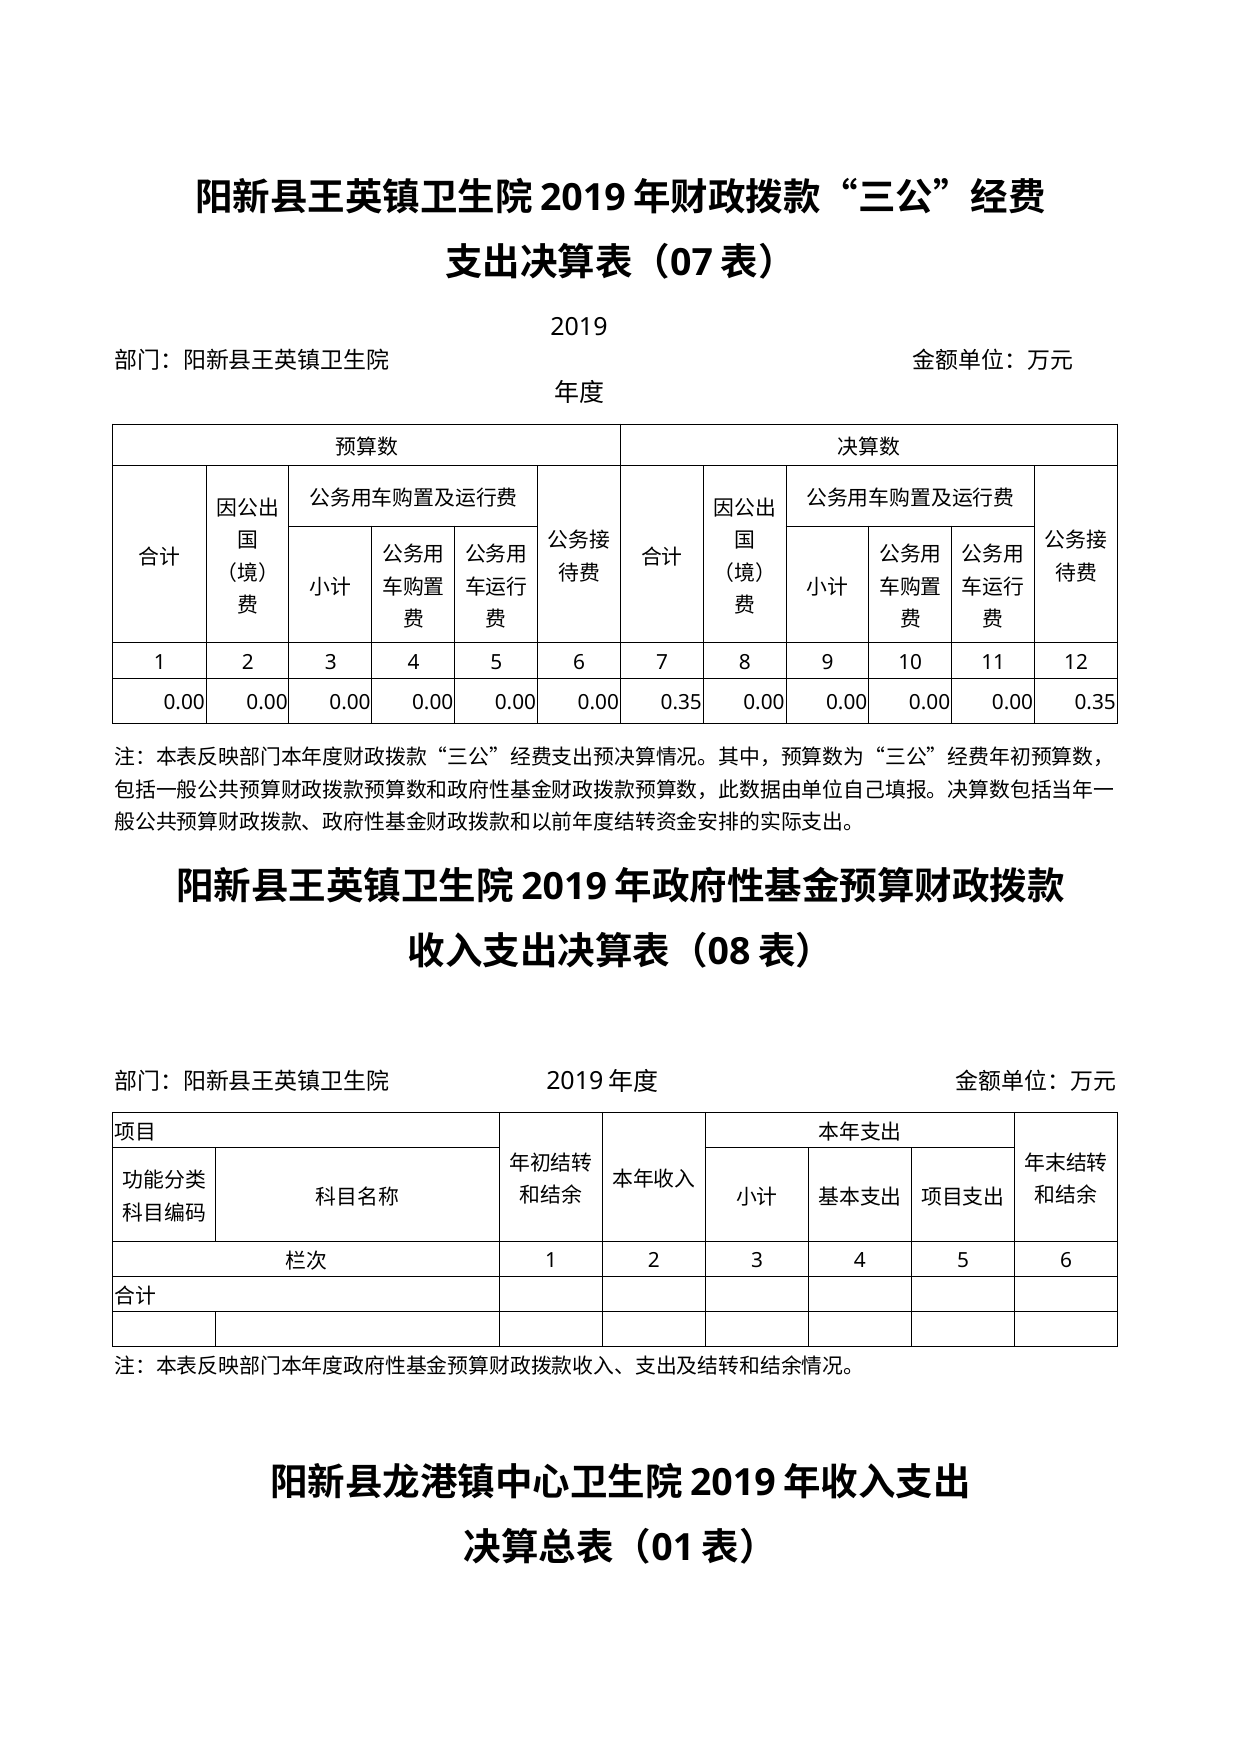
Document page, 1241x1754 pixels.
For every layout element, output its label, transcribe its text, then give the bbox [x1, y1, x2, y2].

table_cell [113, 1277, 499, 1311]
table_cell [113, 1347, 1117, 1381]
text 决算总表（01表） [112, 1511, 1128, 1576]
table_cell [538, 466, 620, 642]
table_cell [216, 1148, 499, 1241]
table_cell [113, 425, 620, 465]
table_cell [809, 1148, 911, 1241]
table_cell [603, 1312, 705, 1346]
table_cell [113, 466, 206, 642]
text 支出决算表（07表） [112, 227, 1128, 292]
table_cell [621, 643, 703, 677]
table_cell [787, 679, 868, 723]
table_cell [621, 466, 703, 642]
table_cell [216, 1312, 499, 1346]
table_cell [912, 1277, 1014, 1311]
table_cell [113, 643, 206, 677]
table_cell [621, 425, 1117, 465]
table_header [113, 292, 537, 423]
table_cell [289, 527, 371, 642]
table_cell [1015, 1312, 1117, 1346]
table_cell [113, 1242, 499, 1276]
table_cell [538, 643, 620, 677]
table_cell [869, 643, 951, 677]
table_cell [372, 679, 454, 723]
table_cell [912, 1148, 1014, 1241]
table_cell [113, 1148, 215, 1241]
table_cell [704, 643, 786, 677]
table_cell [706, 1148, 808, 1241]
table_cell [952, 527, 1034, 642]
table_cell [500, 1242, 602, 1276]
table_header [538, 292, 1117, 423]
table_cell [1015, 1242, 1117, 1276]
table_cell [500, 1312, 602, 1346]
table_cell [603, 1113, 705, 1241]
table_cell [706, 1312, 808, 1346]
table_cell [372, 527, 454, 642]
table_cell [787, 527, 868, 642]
text 阳新县王英镇卫生院2019年财政拨款“三公”经费 [112, 162, 1128, 227]
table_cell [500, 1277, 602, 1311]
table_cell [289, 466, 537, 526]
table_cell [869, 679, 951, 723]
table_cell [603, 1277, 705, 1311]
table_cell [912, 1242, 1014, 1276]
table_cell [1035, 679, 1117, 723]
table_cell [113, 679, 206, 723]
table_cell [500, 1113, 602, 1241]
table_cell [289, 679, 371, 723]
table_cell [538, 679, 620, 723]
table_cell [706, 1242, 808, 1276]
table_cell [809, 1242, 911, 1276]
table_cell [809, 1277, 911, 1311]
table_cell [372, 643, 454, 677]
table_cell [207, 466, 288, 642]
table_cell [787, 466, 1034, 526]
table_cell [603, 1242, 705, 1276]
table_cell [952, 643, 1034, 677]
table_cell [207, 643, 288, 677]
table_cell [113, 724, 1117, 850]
text 阳新县王英镇卫生院2019年政府性基金预算财政拨款 [112, 850, 1128, 915]
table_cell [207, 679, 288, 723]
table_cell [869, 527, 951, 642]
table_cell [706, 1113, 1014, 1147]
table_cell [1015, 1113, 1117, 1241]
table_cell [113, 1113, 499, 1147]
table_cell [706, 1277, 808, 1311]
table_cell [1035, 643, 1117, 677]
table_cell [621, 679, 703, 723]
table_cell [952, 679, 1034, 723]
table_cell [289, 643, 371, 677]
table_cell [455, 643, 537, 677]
text 收入支出决算表（08表） [112, 915, 1128, 980]
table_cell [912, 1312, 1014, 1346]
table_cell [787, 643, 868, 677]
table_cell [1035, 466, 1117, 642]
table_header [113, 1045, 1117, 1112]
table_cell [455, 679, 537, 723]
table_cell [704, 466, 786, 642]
text 阳新县龙港镇中心卫生院2019年收入支出 [112, 1446, 1128, 1511]
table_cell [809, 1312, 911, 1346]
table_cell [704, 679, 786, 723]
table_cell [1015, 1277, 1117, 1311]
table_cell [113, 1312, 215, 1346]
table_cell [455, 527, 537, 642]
